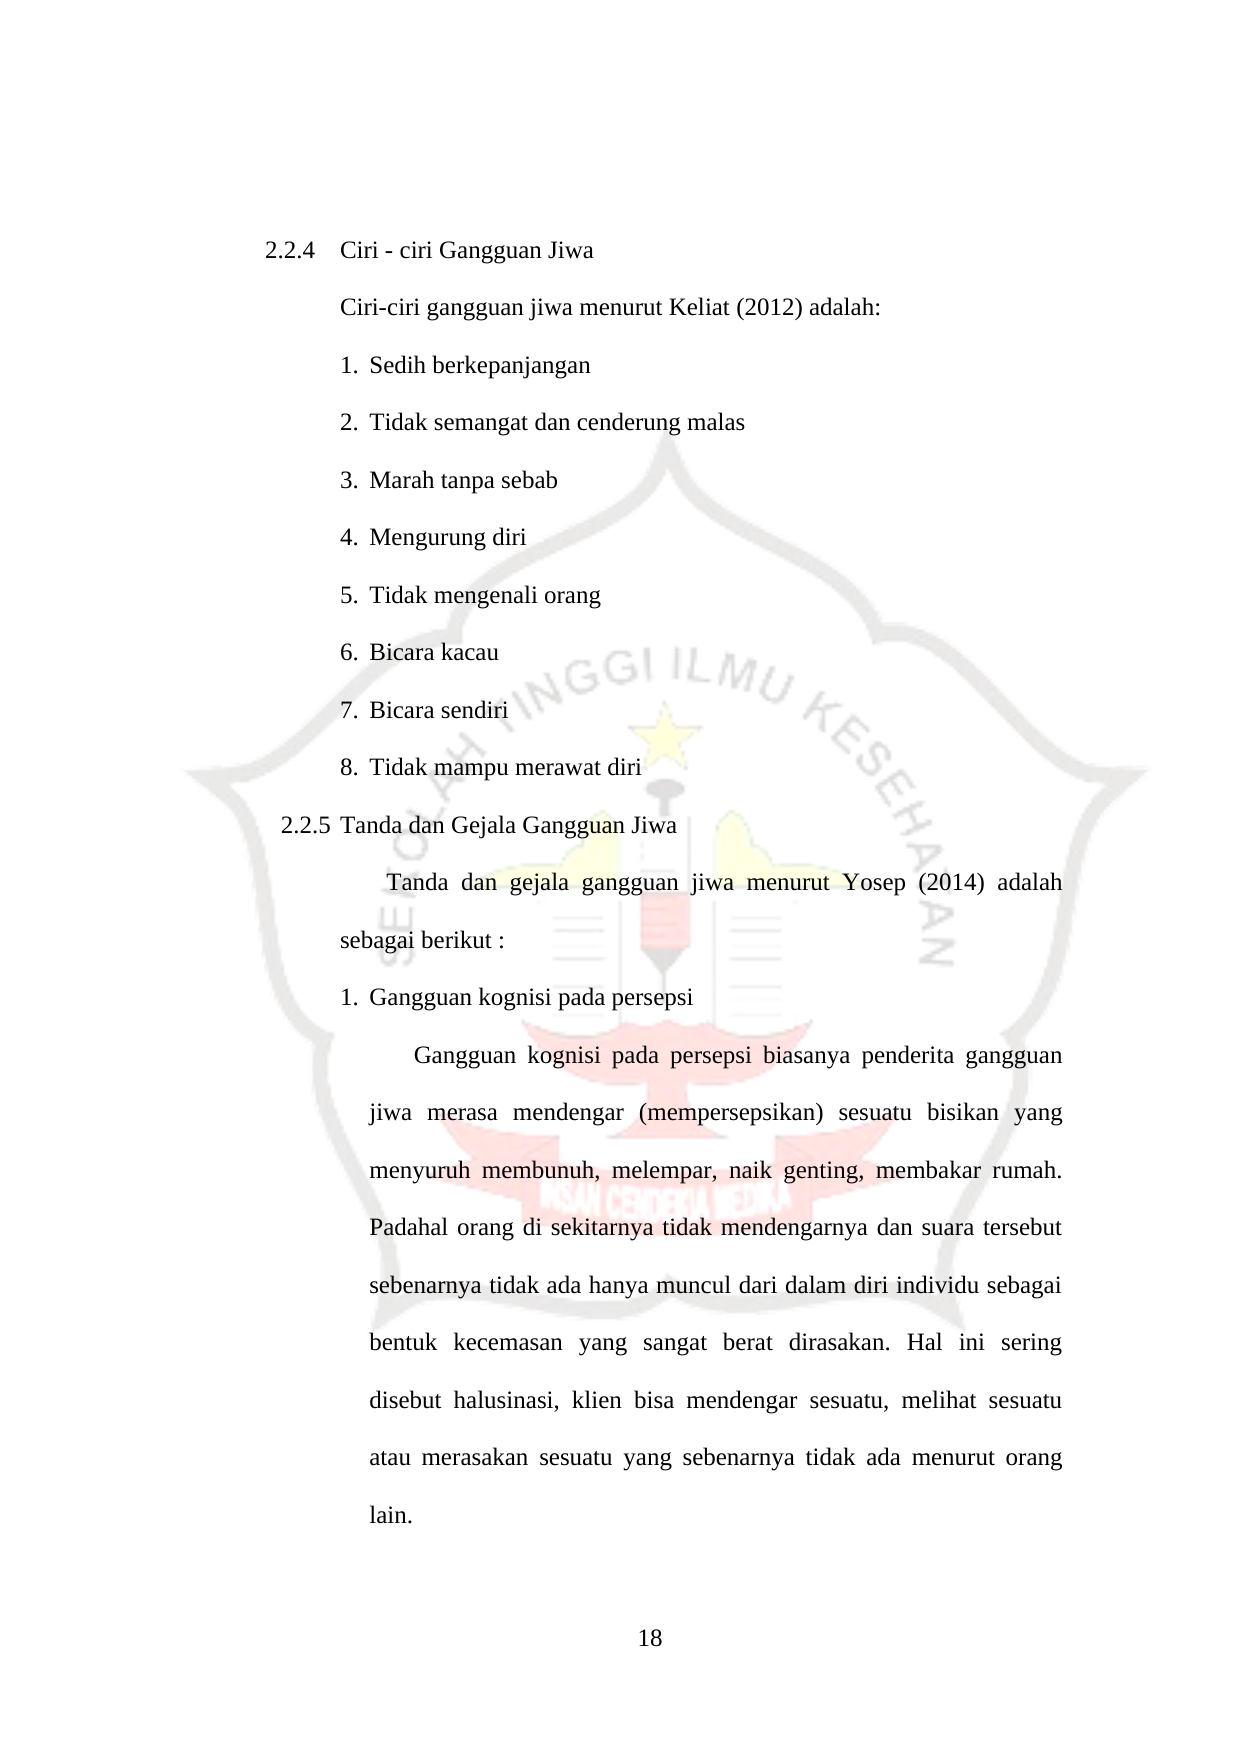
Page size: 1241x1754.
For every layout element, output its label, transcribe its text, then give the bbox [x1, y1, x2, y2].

list Tidak mengenali orang [340, 580, 1063, 608]
list Tanda dan gejala gangguan jiwa menurut Yosep (2014) adalah sebagai berikut : [340, 867, 1063, 953]
list Tidak mampu merawat diri [340, 752, 1063, 781]
list Ciri - ciri Gangguan Jiwa [265, 235, 1063, 263]
text Ciri-ciri gangguan jiwa menurut Keliat (2012) adalah: [340, 292, 1063, 321]
list Bicara sendiri [340, 695, 1063, 723]
list Tanda dan Gejala Gangguan Jiwa [281, 810, 1063, 838]
list Bicara kacau [340, 637, 1063, 666]
list Gangguan kognisi pada persepsi biasanya penderita gangguan jiwa merasa mendengar (mempersepsikan) sesuatu bisikan yang menyuruh membunuh, melempar, naik genting, membakar rumah. Padahal orang di sekitarnya tidak mendengarnya dan suara tersebut sebenarnya tidak ada hanya muncul dari dalam diri individu sebagai bentuk kecemasan yang sangat berat dirasakan. Hal ini sering disebut halusinasi, klien bisa mendengar sesuatu, melihat sesuatu atau merasakan sesuatu yang sebenarnya tidak ada menurut orang lain. [369, 1040, 1063, 1528]
list Sedih berkepanjangan [340, 350, 1063, 378]
list Gangguan kognisi pada persepsi [340, 982, 1063, 1011]
list Marah tanpa sebab [340, 465, 1063, 493]
list Mengurung diri [340, 522, 1063, 551]
list Tidak semangat dan cenderung malas [340, 407, 1063, 436]
